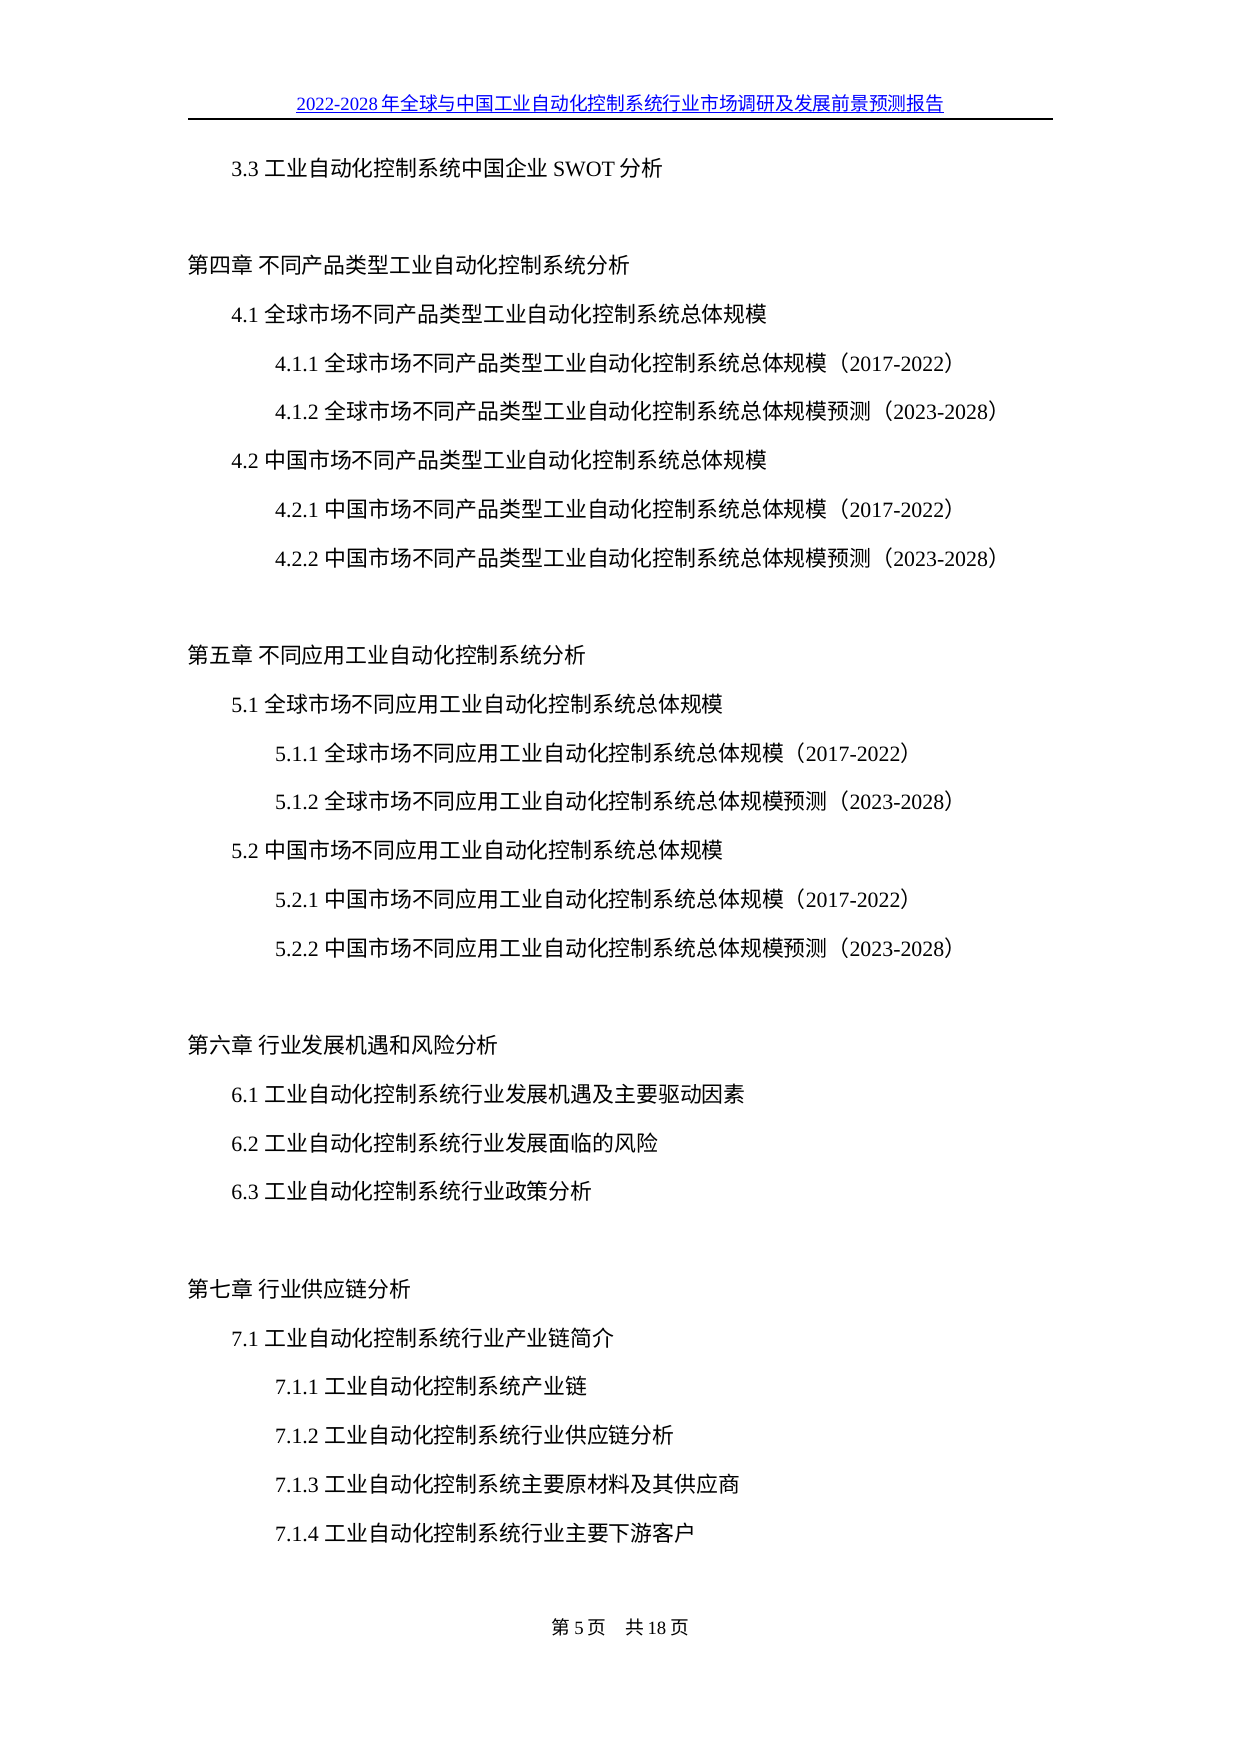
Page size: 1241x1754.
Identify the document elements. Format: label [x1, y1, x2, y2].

text [187, 150, 1053, 1548]
